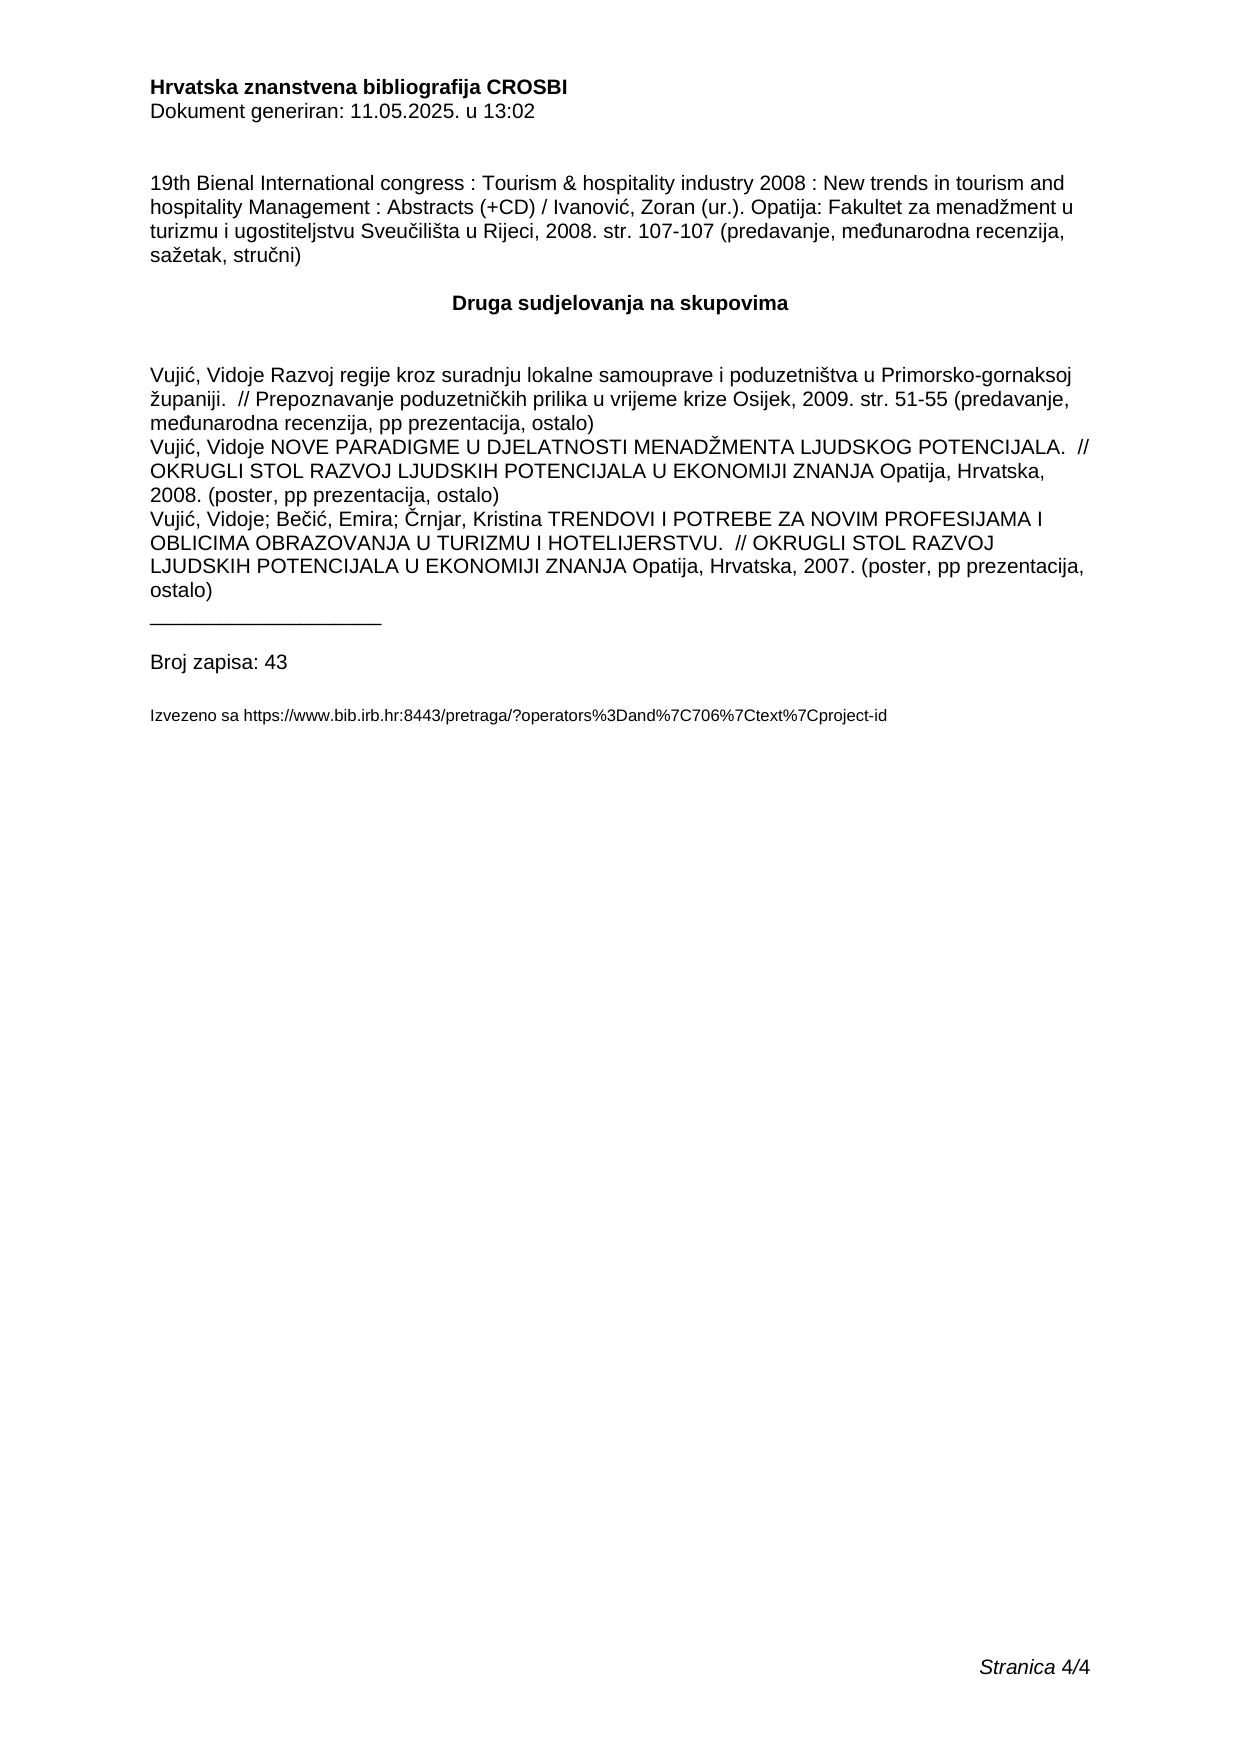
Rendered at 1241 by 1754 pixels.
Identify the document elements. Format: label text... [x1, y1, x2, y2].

text Vujić, Vidoje [150, 434, 1090, 506]
subtitle Druga sudjelovanja na skupovima [150, 291, 1090, 315]
text Vujić, Vidoje [150, 363, 1090, 434]
text ____________________ [150, 602, 1090, 626]
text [150, 506, 1090, 602]
text Izvezeno sa https://www.bib.irb.hr:8443/pretraga/?operators%3Dand%7C706%7Ctext%7Cproject-id [150, 705, 1090, 724]
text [150, 171, 1090, 267]
text Broj zapisa: 43 [150, 650, 1090, 674]
